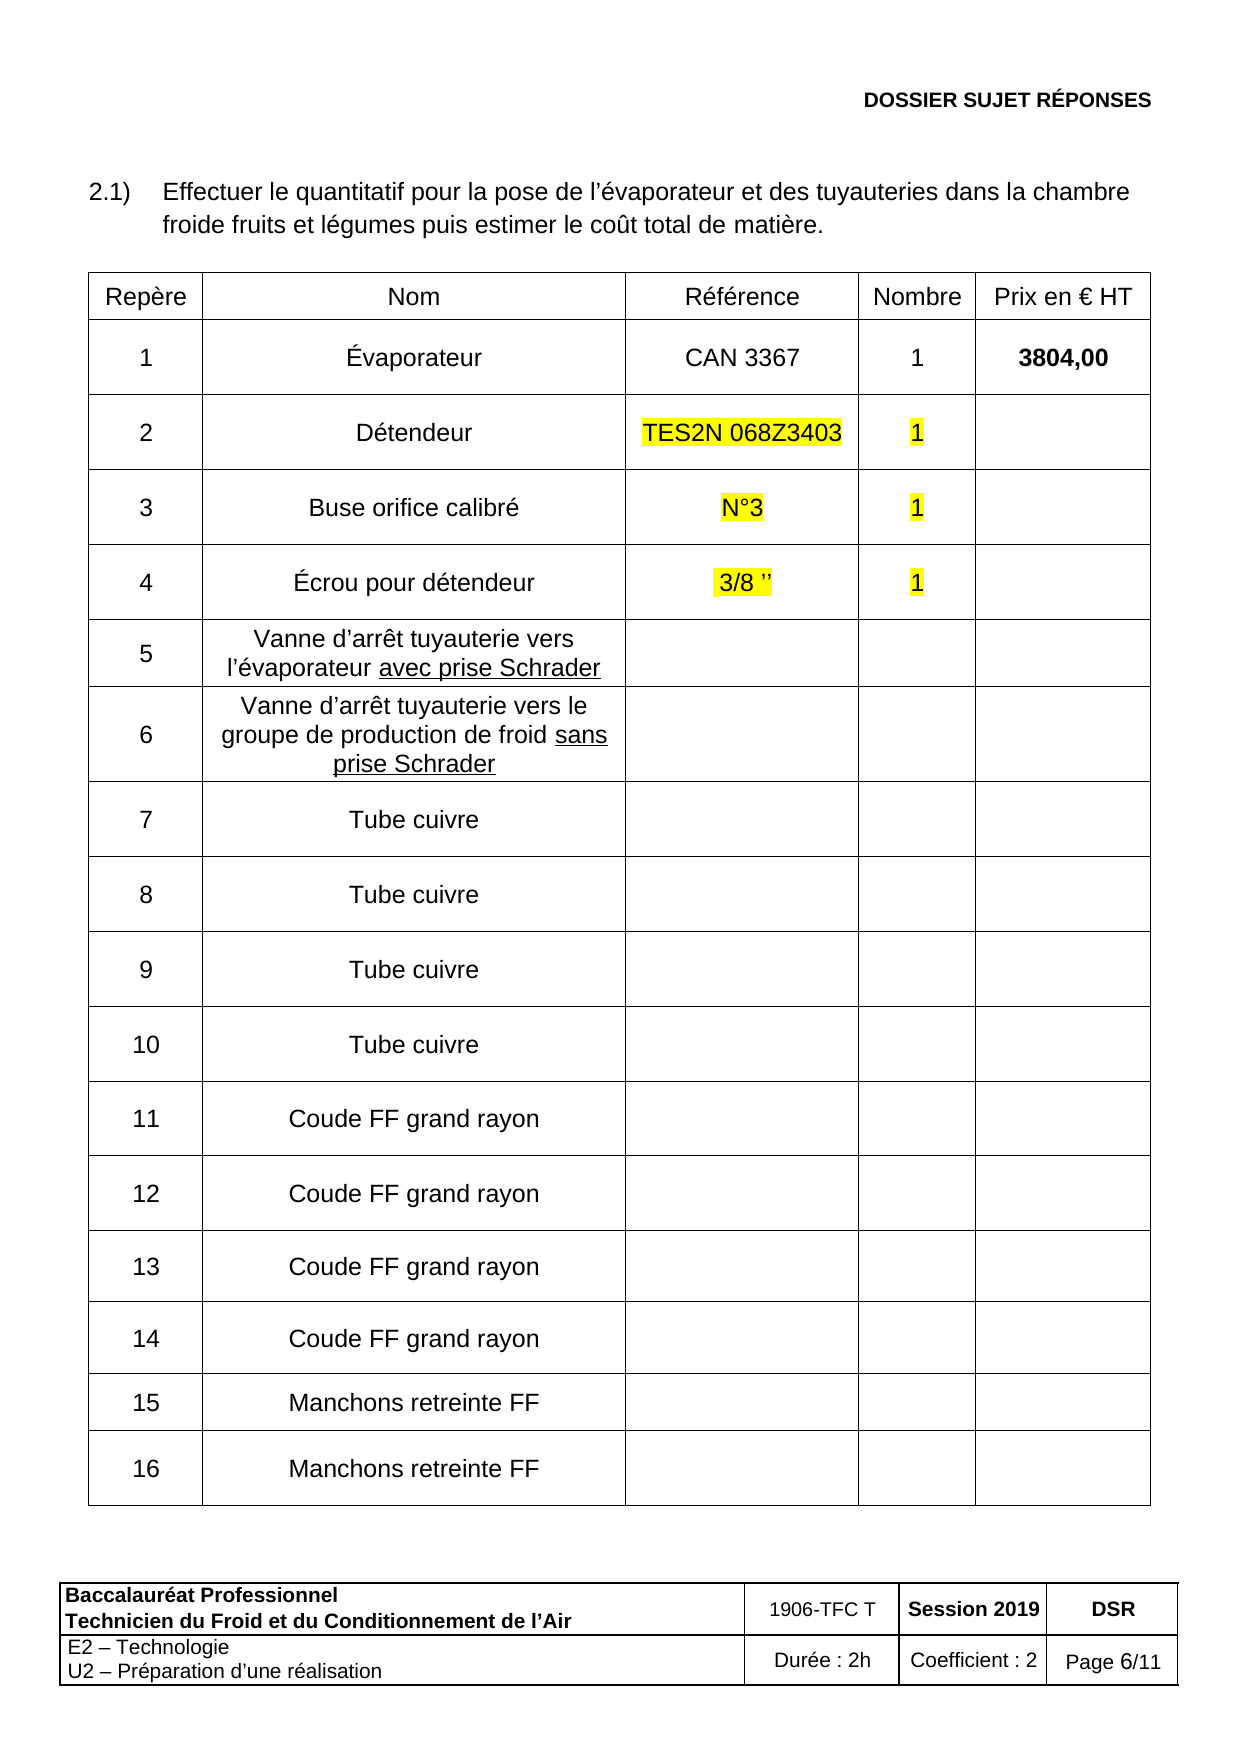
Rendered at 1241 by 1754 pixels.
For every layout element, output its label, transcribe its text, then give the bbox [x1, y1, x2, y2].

table_cell Coude FF grand rayon [203, 1156, 625, 1229]
table_cell Coude FF grand rayon [203, 1231, 625, 1301]
table_cell [976, 1431, 1150, 1505]
table_cell [626, 1082, 858, 1155]
table_cell [626, 1156, 858, 1229]
table_cell [976, 395, 1150, 468]
table_cell [976, 470, 1150, 544]
table_cell [976, 1082, 1150, 1155]
table_header Repère [89, 273, 202, 318]
table_cell 5 [89, 620, 202, 686]
table_cell 16 [89, 1431, 202, 1505]
table_cell 2 [89, 395, 202, 468]
table_header Référence [626, 273, 858, 318]
table_cell Écrou pour détendeur [203, 545, 625, 619]
table_cell Buse orifice calibré [203, 470, 625, 544]
table_cell [626, 1007, 858, 1081]
table_header Prix en € HT [976, 273, 1150, 318]
table_cell 11 [89, 1082, 202, 1155]
table_header Nombre [859, 273, 975, 318]
table_cell [976, 687, 1150, 781]
table_cell [976, 1302, 1150, 1373]
table_cell [626, 1431, 858, 1505]
table_cell 3 [89, 470, 202, 544]
table_cell [626, 857, 858, 931]
table_cell [976, 1374, 1150, 1430]
table_cell [626, 687, 858, 781]
table_cell Tube cuivre [203, 857, 625, 931]
table_cell [976, 1156, 1150, 1229]
table_cell 15 [89, 1374, 202, 1430]
table_cell [976, 1007, 1150, 1081]
table_cell [859, 1156, 975, 1229]
table_cell [859, 857, 975, 931]
table_cell 13 [89, 1231, 202, 1301]
table_cell 14 [89, 1302, 202, 1373]
table_cell 1 [89, 320, 202, 394]
table_cell [859, 782, 975, 856]
table_cell N°3 [626, 470, 858, 544]
table_cell 3/8 ’’ [626, 545, 858, 619]
table_cell Manchons retreinte FF [203, 1374, 625, 1430]
table_cell [626, 1302, 858, 1373]
table_cell 1 [859, 470, 975, 544]
table_cell 9 [89, 932, 202, 1006]
table_cell [859, 687, 975, 781]
table_cell [859, 1082, 975, 1155]
table_cell [976, 857, 1150, 931]
table_cell CAN 3367 [626, 320, 858, 394]
table_cell Coude FF grand rayon [203, 1302, 625, 1373]
table_cell [859, 1374, 975, 1430]
table_cell 1 [859, 320, 975, 394]
table_cell Vanne d’arrêt tuyauterie vers le groupe de production de froid sans prise Schrader [203, 687, 625, 781]
table_cell 3804,00 [976, 320, 1150, 394]
table_cell [859, 1007, 975, 1081]
list Effectuer le quantitatif pour la pose de l’évaporateur et des tuyauteries dans la chambre froide fruits et légumes puis estimer le coût total de matière. [89, 177, 1152, 239]
table_cell [626, 1231, 858, 1301]
table_cell [976, 545, 1150, 619]
table_cell [859, 932, 975, 1006]
table_cell [626, 782, 858, 856]
table_cell 12 [89, 1156, 202, 1229]
table_cell Manchons retreinte FF [203, 1431, 625, 1505]
table_cell 1 [859, 395, 975, 468]
table_cell [626, 620, 858, 686]
table_cell 8 [89, 857, 202, 931]
table_cell Tube cuivre [203, 932, 625, 1006]
table_cell Coude FF grand rayon [203, 1082, 625, 1155]
table_cell 1 [859, 545, 975, 619]
table_header Nom [203, 273, 625, 318]
table_cell [976, 1231, 1150, 1301]
table_cell [976, 932, 1150, 1006]
table_cell Détendeur [203, 395, 625, 468]
table_cell [859, 1231, 975, 1301]
table_cell Vanne d’arrêt tuyauterie vers l’évaporateur avec prise Schrader [203, 620, 625, 686]
table_cell TES2N 068Z3403 [626, 395, 858, 468]
table_cell [976, 782, 1150, 856]
table_cell [859, 1302, 975, 1373]
table_cell [859, 620, 975, 686]
table_cell 7 [89, 782, 202, 856]
table_cell [976, 620, 1150, 686]
table_cell Tube cuivre [203, 782, 625, 856]
table_cell [626, 1374, 858, 1430]
table_cell 6 [89, 687, 202, 781]
table_cell [859, 1431, 975, 1505]
table_cell Tube cuivre [203, 1007, 625, 1081]
table_cell 10 [89, 1007, 202, 1081]
table_cell [626, 932, 858, 1006]
table_cell 4 [89, 545, 202, 619]
table_cell Évaporateur [203, 320, 625, 394]
